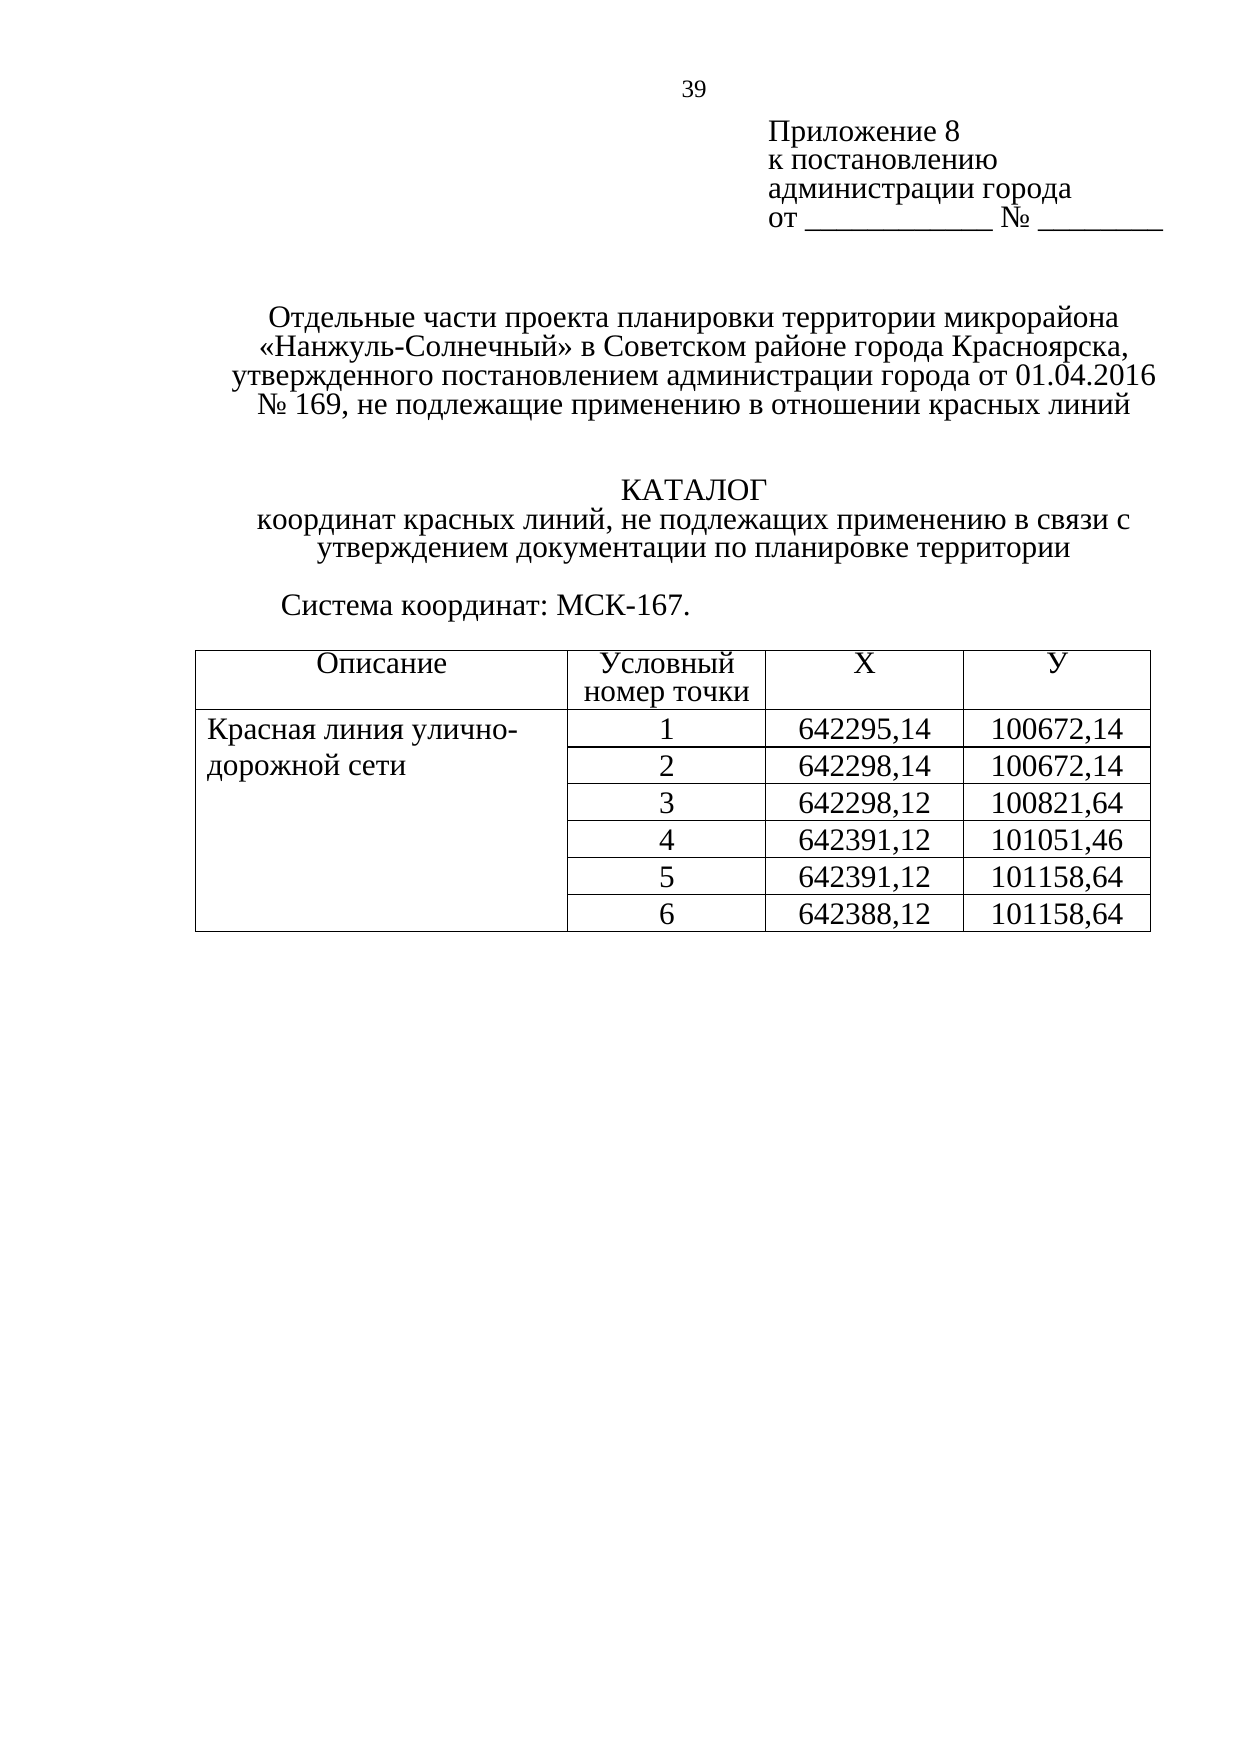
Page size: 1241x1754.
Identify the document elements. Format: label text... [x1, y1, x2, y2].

text администрации города [207, 176, 1181, 204]
table_header У [964, 651, 1150, 709]
text Приложение 8 [207, 118, 1181, 147]
table_cell 642391,12 [766, 821, 963, 857]
text № 169, не подлежащие применению в отношении красных линий [207, 391, 1181, 420]
text утвержденного постановлением администрации города от 01.04.2016 [207, 362, 1181, 391]
table_cell 642295,14 [766, 710, 963, 746]
table_cell 6 [568, 895, 765, 931]
text Система координат: МСК-167. [207, 592, 1181, 621]
table_cell 3 [568, 784, 765, 820]
table_cell 642298,14 [766, 748, 963, 783]
table_cell 100672,14 [964, 710, 1150, 746]
text координат красных линий, не подлежащих применению в связи с утверждением документации по планировке территории [207, 506, 1181, 564]
table_cell 101158,64 [964, 895, 1150, 931]
table_cell 642298,12 [766, 784, 963, 820]
table_cell 100821,64 [964, 784, 1150, 820]
table_cell 101051,46 [964, 821, 1150, 857]
text КАТАЛОГ [207, 477, 1181, 506]
table_cell Красная линия улично-дорожной сети [196, 710, 567, 931]
table_cell 642388,12 [766, 895, 963, 931]
text Отдельные части проекта планировки территории микрорайона [207, 305, 1181, 334]
table_cell 1 [568, 710, 765, 746]
table_cell 2 [568, 748, 765, 783]
table_cell 101158,64 [964, 858, 1150, 894]
text к постановлению [207, 147, 1181, 176]
text от ____________ № ________ [207, 204, 1181, 233]
table_cell 100672,14 [964, 748, 1150, 783]
text «Нанжуль-Солнечный» в Советском районе города Красноярска, [207, 334, 1181, 362]
table_header Условный номер точки [568, 651, 765, 709]
table_cell 5 [568, 858, 765, 894]
table_cell 642391,12 [766, 858, 963, 894]
table_cell 4 [568, 821, 765, 857]
table_header Описание [196, 651, 567, 709]
table_header Х [766, 651, 963, 709]
